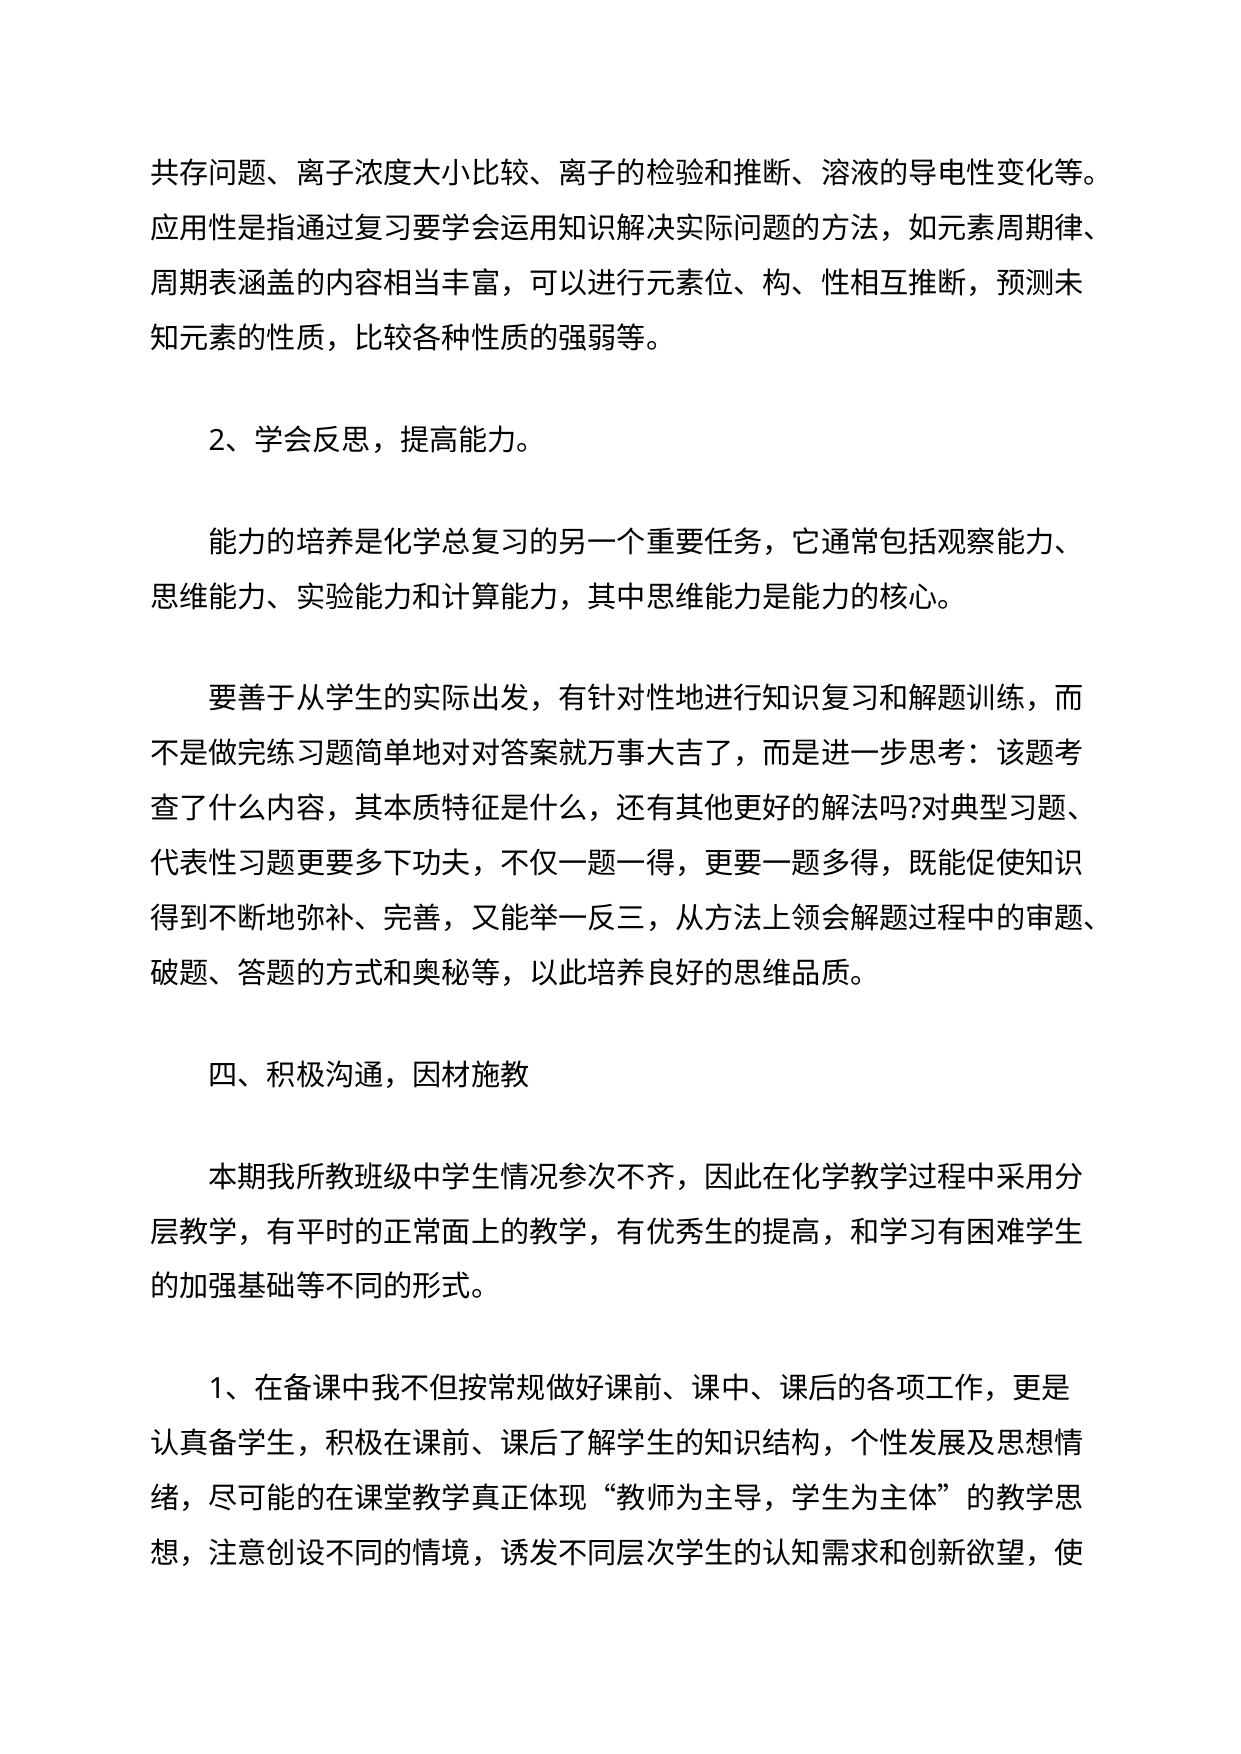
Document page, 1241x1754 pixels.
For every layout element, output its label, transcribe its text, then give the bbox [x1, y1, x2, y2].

text 2、学会反思，提高能力。 [150, 416, 1090, 459]
text 本期我所教班级中学生情况参次不齐，因此在化学教学过程中采用分层教学，有平时的正常面上的教学，有优秀生的提高，和学习有困难学生的加强基础等不同的形式。 [150, 1153, 1090, 1305]
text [150, 1365, 1090, 1572]
text 四、积极沟通，因材施教 [150, 1051, 1090, 1094]
text 能力的培养是化学总复习的另一个重要任务，它通常包括观察能力、思维能力、实验能力和计算能力，其中思维能力是能力的核心。 [150, 518, 1090, 616]
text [150, 150, 1090, 357]
text 要善于从学生的实际出发，有针对性地进行知识复习和解题训练，而不是做完练习题简单地对对答案就万事大吉了，而是进一步思考：该题考查了什么内容，其本质特征是什么，还有其他更好的解法吗?对典型习题、代表性习题更要多下功夫，不仅一题一得，更要一题多得，既能促使知识得到不断地弥补、完善，又能举一反三，从方法上领会解题过程中的审题、破题、答题的方式和奥秘等，以此培养良好的思维品质。 [150, 675, 1090, 992]
